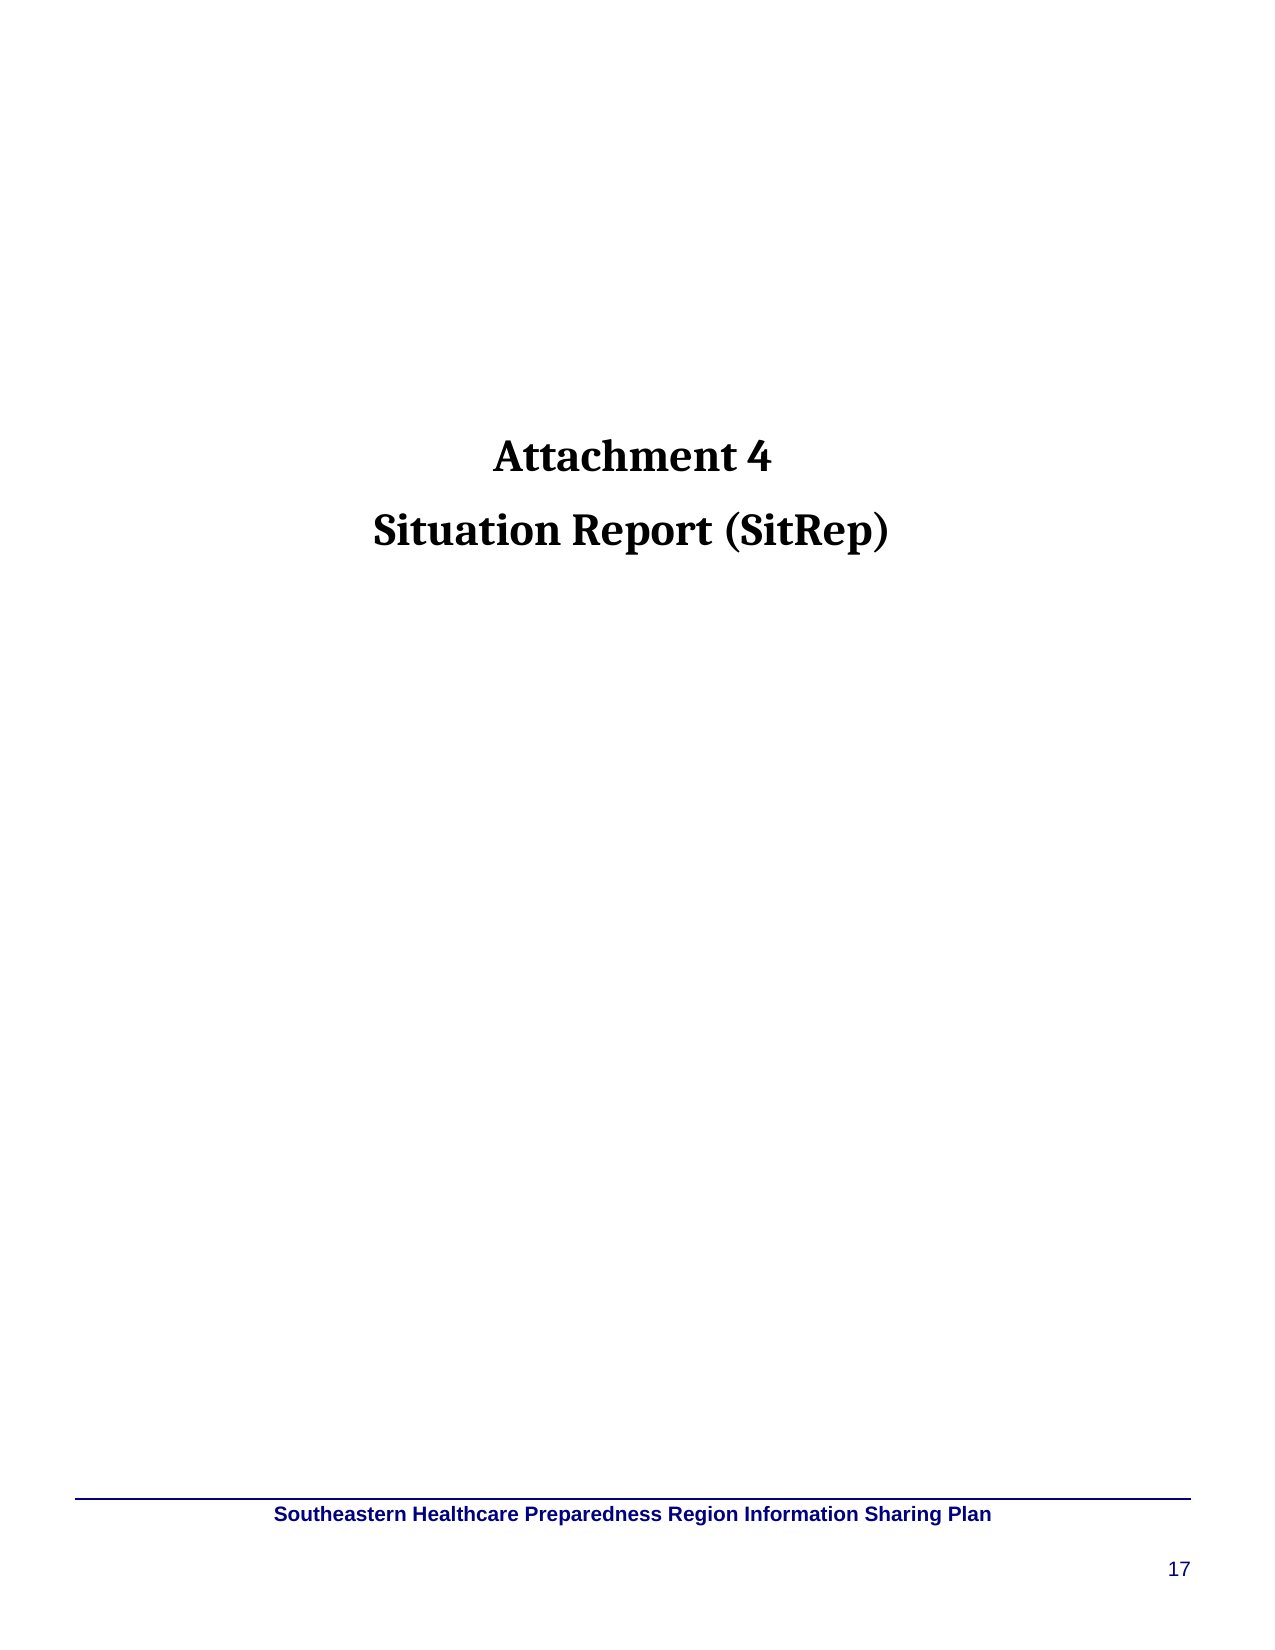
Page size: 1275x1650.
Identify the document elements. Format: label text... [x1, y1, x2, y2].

subtitle Attachment 4 [75, 431, 1191, 483]
subtitle Situation Report (SitRep) [75, 504, 1191, 557]
